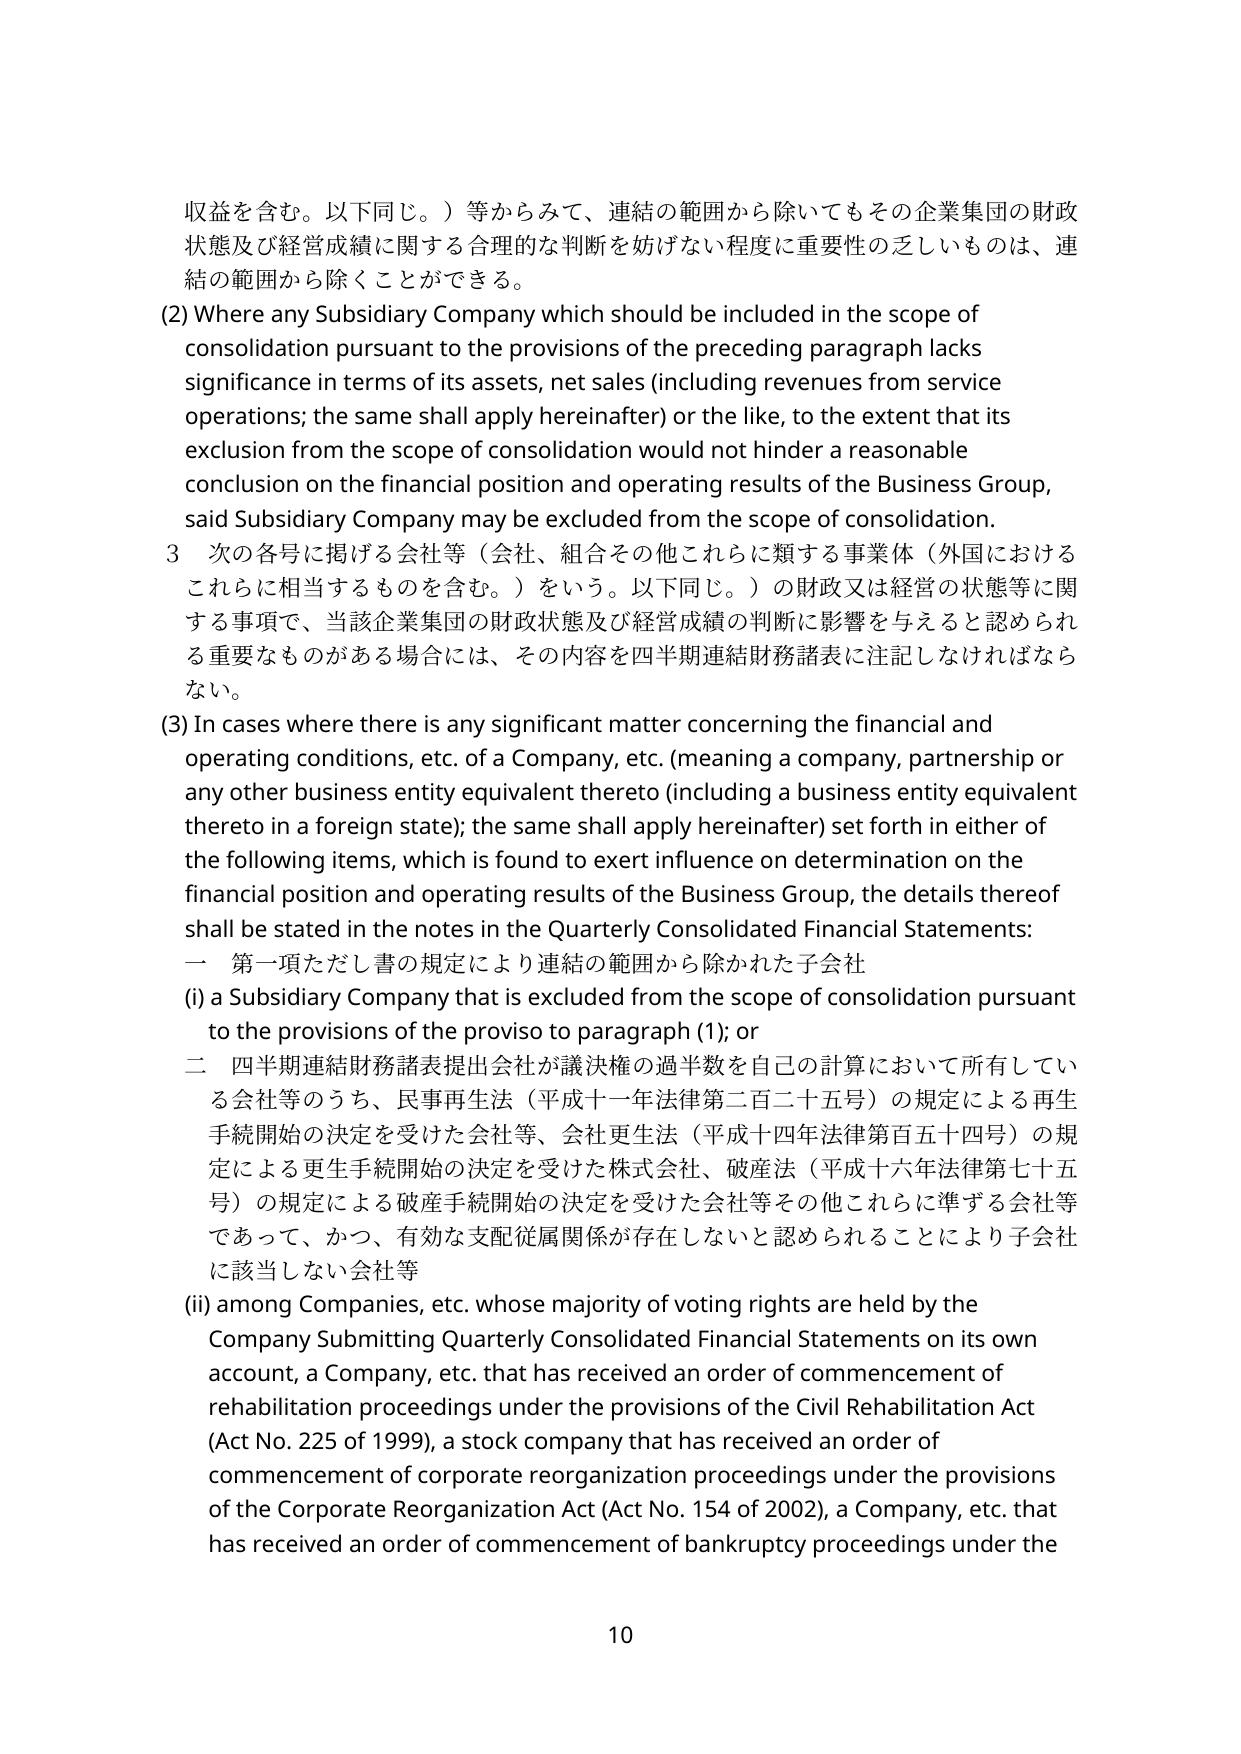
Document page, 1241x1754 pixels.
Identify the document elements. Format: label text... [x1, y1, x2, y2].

text (2) Where any Subsidiary Company which should be included in the scope of consolidation pursuant to the provisions of the preceding paragraph lacks significance in terms of its assets, net sales (including revenues from service operations; the same shall apply hereinafter) or the like, to the extent that its exclusion from the scope of consolidation would not hinder a reasonable conclusion on the financial position and operating results of the Business Group, said Subsidiary Company may be excluded from the scope of consolidation. [161, 296, 1079, 535]
text ３ 次の各号に掲げる会社等（会社、組合その他これらに類する事業体（外国におけるこれらに相当するものを含む。）をいう。以下同じ。）の財政又は経営の状態等に関する事項で、当該企業集団の財政状態及び経営成績の判断に影響を与えると認められる重要なものがある場合には、その内容を四半期連結財務諸表に注記しなければならない。 [161, 535, 1079, 706]
text (i) a Subsidiary Company that is excluded from the scope of consolidation pursuant to the provisions of the proviso to paragraph (1); or [184, 979, 1079, 1048]
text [161, 194, 1079, 296]
text 一 第一項ただし書の規定により連結の範囲から除かれた子会社 [184, 945, 1079, 979]
text 二 四半期連結財務諸表提出会社が議決権の過半数を自己の計算において所有している会社等のうち、民事再生法（平成十一年法律第二百二十五号）の規定による再生手続開始の決定を受けた会社等、会社更生法（平成十四年法律第百五十四号）の規定による更生手続開始の決定を受けた株式会社、破産法（平成十六年法律第七十五号）の規定による破産手続開始の決定を受けた会社等その他これらに準ずる会社等であって、かつ、有効な支配従属関係が存在しないと認められることにより子会社に該当しない会社等 [184, 1048, 1079, 1287]
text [184, 1287, 1079, 1560]
text (3) In cases where there is any significant matter concerning the financial and operating conditions, etc. of a Company, etc. (meaning a company, partnership or any other business entity equivalent thereto (including a business entity equivalent thereto in a foreign state); the same shall apply hereinafter) set forth in either of the following items, which is found to exert influence on determination on the financial position and operating results of the Business Group, the details thereof shall be stated in the notes in the Quarterly Consolidated Financial Statements: [161, 706, 1079, 945]
